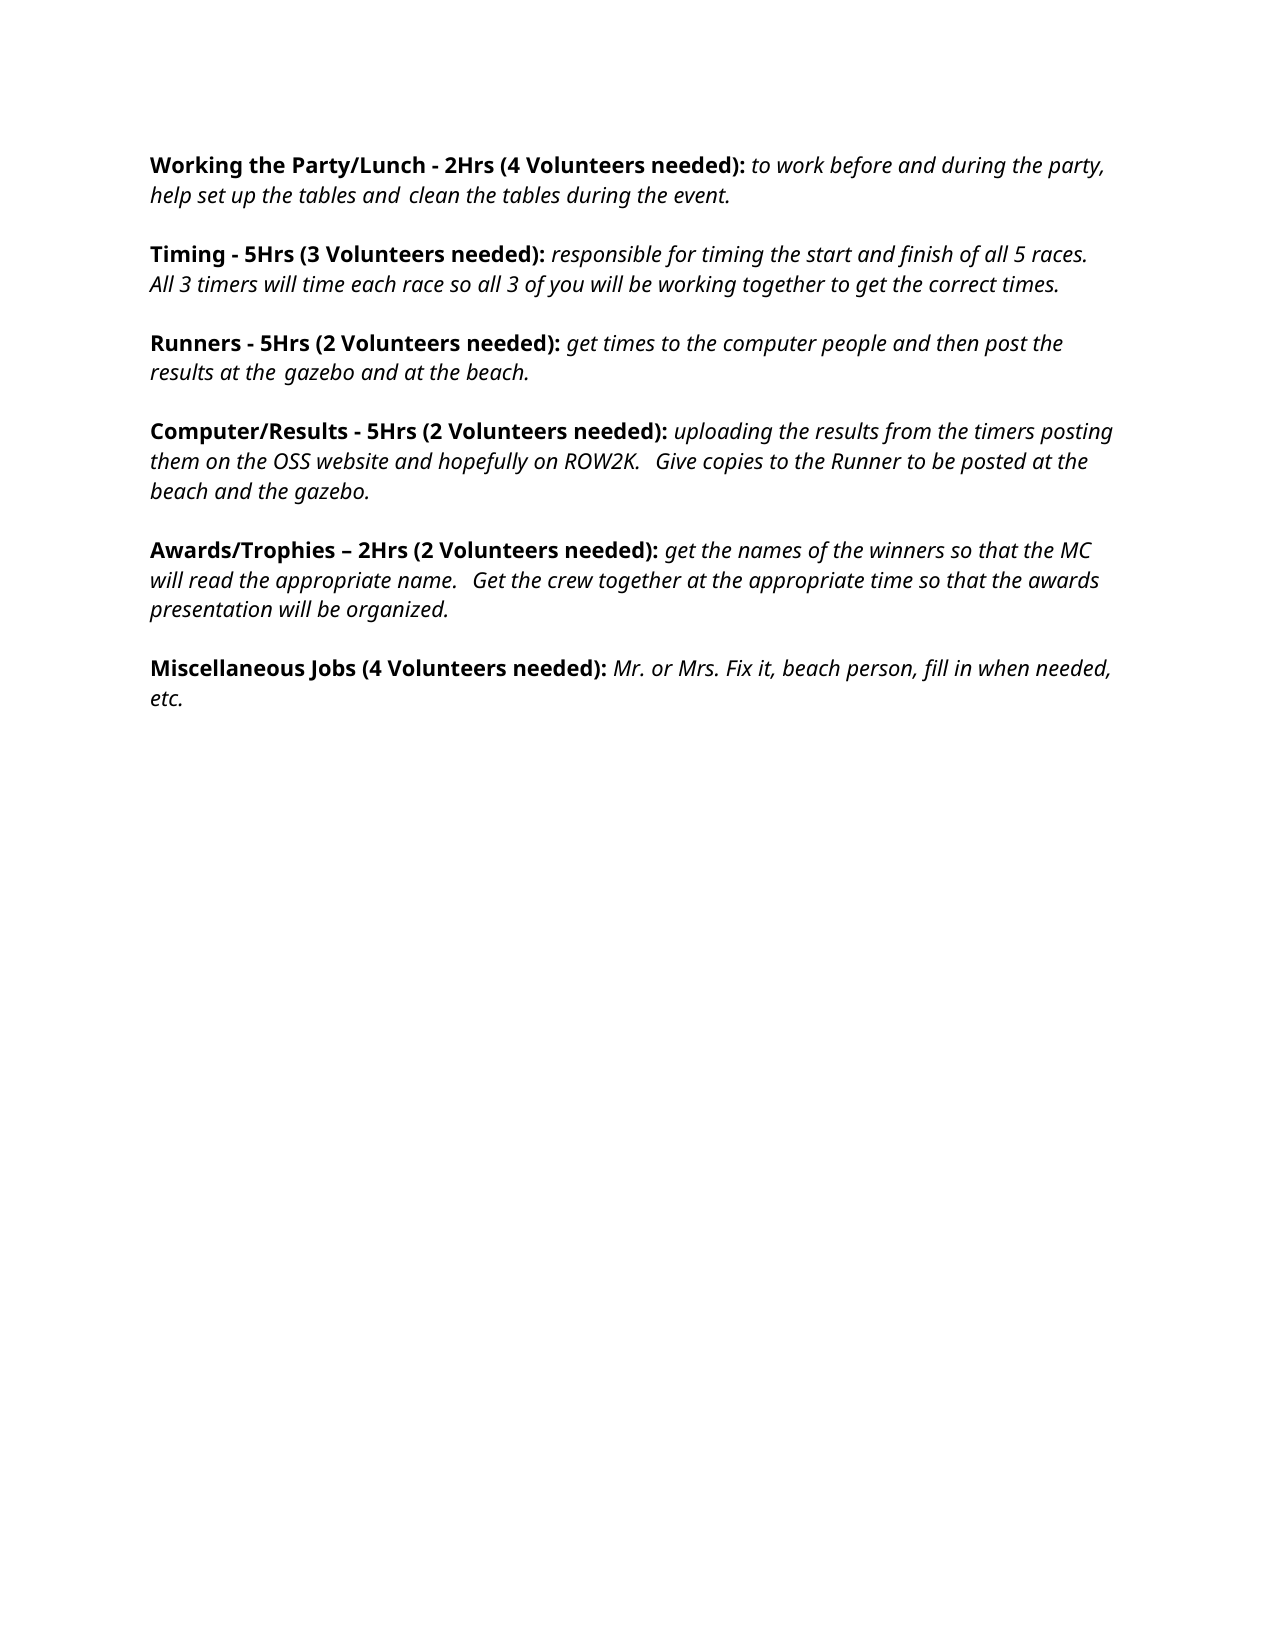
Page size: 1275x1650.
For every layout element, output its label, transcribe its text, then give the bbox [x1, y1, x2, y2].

text Miscellaneous Jobs (4 Volunteers needed): Mr. or Mrs. Fix it, beach person, fill in when needed, etc. [150, 653, 1125, 713]
text Timing - 5Hrs (3 Volunteers needed): responsible for timing the start and finish of all 5 races. All 3 timers will time each race so all 3 of you will be working together to get the correct times. [150, 239, 1125, 298]
text Awards/Trophies – 2Hrs (2 Volunteers needed): get the names of the winners so that the MC will read the appropriate name. Get the crew together at the appropriate time so that the awards presentation will be organized. [150, 535, 1125, 624]
text Computer/Results - 5Hrs (2 Volunteers needed): uploading the results from the timers posting them on the OSS website and hopefully on ROW2K. Give copies to the Runner to be posted at the beach and the gazebo. [150, 416, 1125, 506]
text Working the Party/Lunch - 2Hrs (4 Volunteers needed): to work before and during the party, help set up the tables and clean the tables during the event. [150, 150, 1125, 209]
text Runners - 5Hrs (2 Volunteers needed): get times to the computer people and then post the results at the gazebo and at the beach. [150, 327, 1125, 387]
